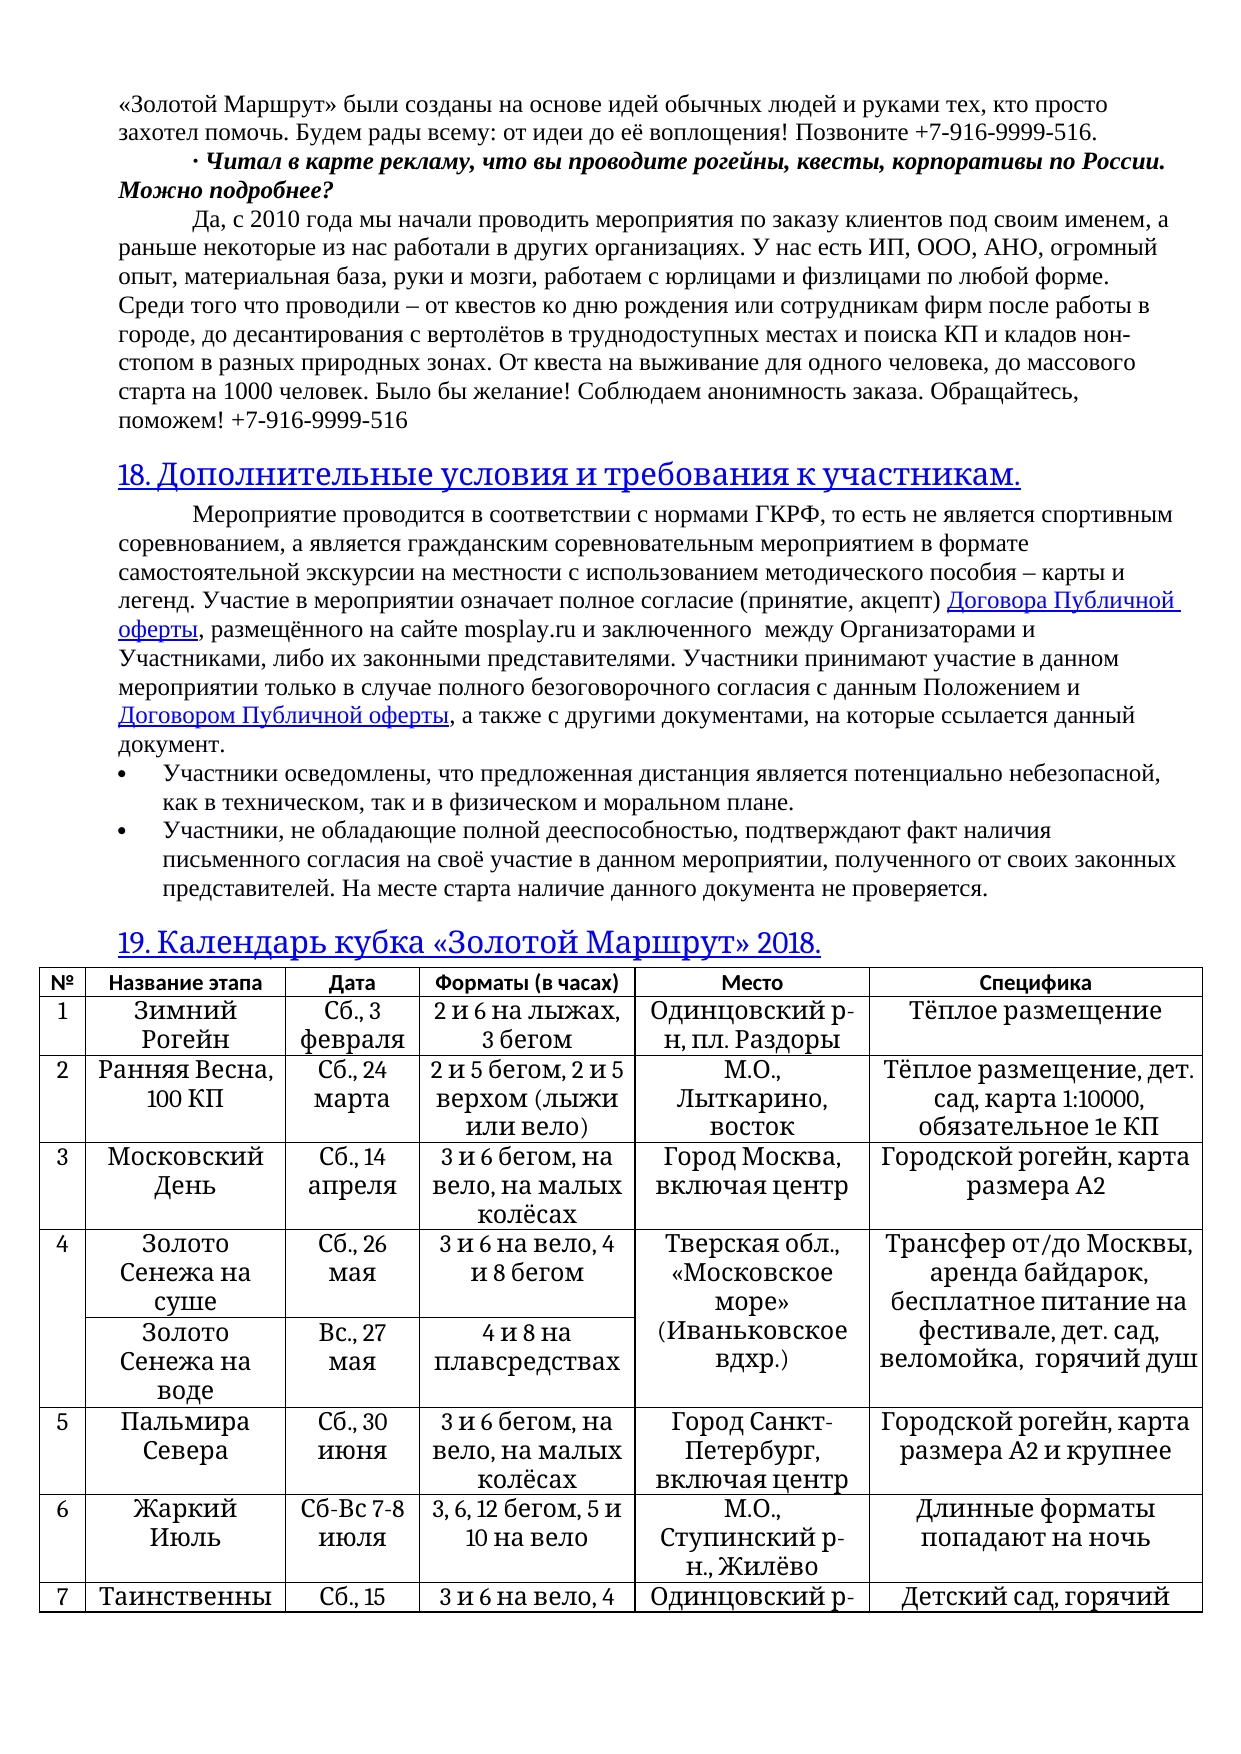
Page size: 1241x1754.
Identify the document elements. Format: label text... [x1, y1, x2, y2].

table_cell 4 и 8 на плавсредствах [420, 1318, 634, 1407]
table_cell Городской рогейн, карта размера А2 [870, 1143, 1202, 1229]
table_cell Пальмира Севера [86, 1408, 285, 1494]
table_cell 2 и 5 бегом, 2 и 5 верхом (лыжи или вело) [420, 1056, 634, 1142]
table_cell Вс., 27 мая [286, 1318, 419, 1407]
text Мероприятие проводится в соответствии с нормами ГКРФ, то есть не является спортивным соревнованием, а является гражданским соревновательным мероприятием в формате самостоятельной экскурсии на местности с использованием методического пособия – карты и легенд. Участие в мероприятии означает полное согласие (принятие, акцепт) Договора Публичной оферты, размещённого на сайте mosplay.ru и заключенного между Организаторами и Участниками, либо их законными представителями. Участники принимают участие в данном мероприятии только в случае полного безоговорочного согласия с данным Положением и Договором Публичной оферты, а также с другими документами, на которые ссылается данный документ. [118, 499, 1181, 758]
table_cell Таинственный Лес [86, 1583, 285, 1611]
table_header Место [636, 968, 869, 996]
table_cell 6 [40, 1495, 85, 1582]
table_cell Московский День [86, 1143, 285, 1229]
table_cell М.О., Ступинский р-н., Жилёво [636, 1495, 869, 1582]
table_cell Золото Сенежа на суше [86, 1230, 285, 1317]
table_cell Одинцовский р-н, пл. Раздоры [636, 997, 869, 1055]
table_cell Зимний Рогейн [86, 997, 285, 1055]
table_cell Сб., 26 мая [286, 1230, 419, 1317]
subtitle 19. Календарь кубка «Золотой Маршрут» 2018. [118, 925, 1181, 961]
subtitle 18. Дополнительные условия и требования к участникам. [118, 457, 1181, 493]
text Да, с 2010 года мы начали проводить мероприятия по заказу клиентов под своим именем, а раньше некоторые из нас работали в других организациях. У нас есть ИП, ООО, АНО, огромный опыт, материальная база, руки и мозги, работаем с юрлицами и физлицами по любой форме. Среди того что проводили – от квестов ко дню рождения или сотрудникам фирм после работы в городе, до десантирования с вертолётов в труднодоступных местах и поиска КП и кладов нон-стопом в разных природных зонах. От квеста на выживание для одного человека, до массового старта на 1000 человек. Было бы желание! Соблюдаем анонимность заказа. Обращайтесь, поможем! +7-916-9999-516 [118, 204, 1181, 434]
table_cell Город Москва, включая центр [636, 1143, 869, 1229]
table_cell 1 [40, 997, 85, 1055]
list Участники, не обладающие полной дееспособностью, подтверждают факт наличия письменного согласия на своё участие в данном мероприятии, полученного от своих законных представителей. На месте старта наличие данного документа не проверяется. [118, 815, 1181, 902]
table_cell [870, 1583, 1202, 1611]
table_cell Сб., 15 сентября [286, 1583, 419, 1611]
table_cell Жаркий Июль [86, 1495, 285, 1582]
table_cell Ранняя Весна, 100 КП [86, 1056, 285, 1142]
table_cell Сб., 24 марта [286, 1056, 419, 1142]
table_cell 3, 6, 12 бегом, 5 и 10 на вело [420, 1495, 634, 1582]
table_cell 5 [40, 1408, 85, 1494]
table_cell Сб., 30 июня [286, 1408, 419, 1494]
table_cell Трансфер от/до Москвы, аренда байдарок, бесплатное питание на фестивале, дет. сад, веломойка, горячий душ [870, 1230, 1202, 1407]
table_cell 7 [40, 1583, 85, 1611]
table_cell Город Санкт-Петербург, включая центр [636, 1408, 869, 1494]
text · Читал в карте рекламу, что вы проводите рогейны, квесты, корпоративы по России. Можно подробнее? [118, 146, 1181, 204]
list Участники осведомлены, что предложенная дистанция является потенциально небезопасной, как в техническом, так и в физическом и моральном плане. [118, 758, 1181, 815]
table_cell Сб., 3 февраля [286, 997, 419, 1055]
table_cell 4 [40, 1230, 85, 1407]
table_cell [636, 1583, 869, 1611]
table_cell Сб., 14 апреля [286, 1143, 419, 1229]
table_cell Длинные форматы попадают на ночь [870, 1495, 1202, 1582]
table_cell 2 и 6 на лыжах, 3 бегом [420, 997, 634, 1055]
table_cell Тверская обл., «Московское море» (Иваньковское вдхр.) [636, 1230, 869, 1407]
table_header Название этапа [86, 968, 285, 996]
table_cell 3 и 6 бегом, на вело, на малых колёсах [420, 1143, 634, 1229]
table_cell 3 и 6 на вело, 4 и 8 бегом [420, 1230, 634, 1317]
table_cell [420, 1583, 634, 1611]
table_cell 3 [40, 1143, 85, 1229]
table_cell Тёплое размещение, дет. сад, карта 1:10000, обязательное 1е КП [870, 1056, 1202, 1142]
table_header Дата [286, 968, 419, 996]
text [118, 89, 1181, 146]
table_cell 3 и 6 бегом, на вело, на малых колёсах [420, 1408, 634, 1494]
table_header Форматы (в часах) [420, 968, 634, 996]
table_cell Городской рогейн, карта размера А2 и крупнее [870, 1408, 1202, 1494]
table_cell М.О., Лыткарино, восток [636, 1056, 869, 1142]
table_cell Сб-Вс 7-8 июля [286, 1495, 419, 1582]
table_header № [40, 968, 85, 996]
table_header Специфика [870, 968, 1202, 996]
table_cell 2 [40, 1056, 85, 1142]
table_cell Золото Сенежа на воде [86, 1318, 285, 1407]
table_cell Тёплое размещение [870, 997, 1202, 1055]
